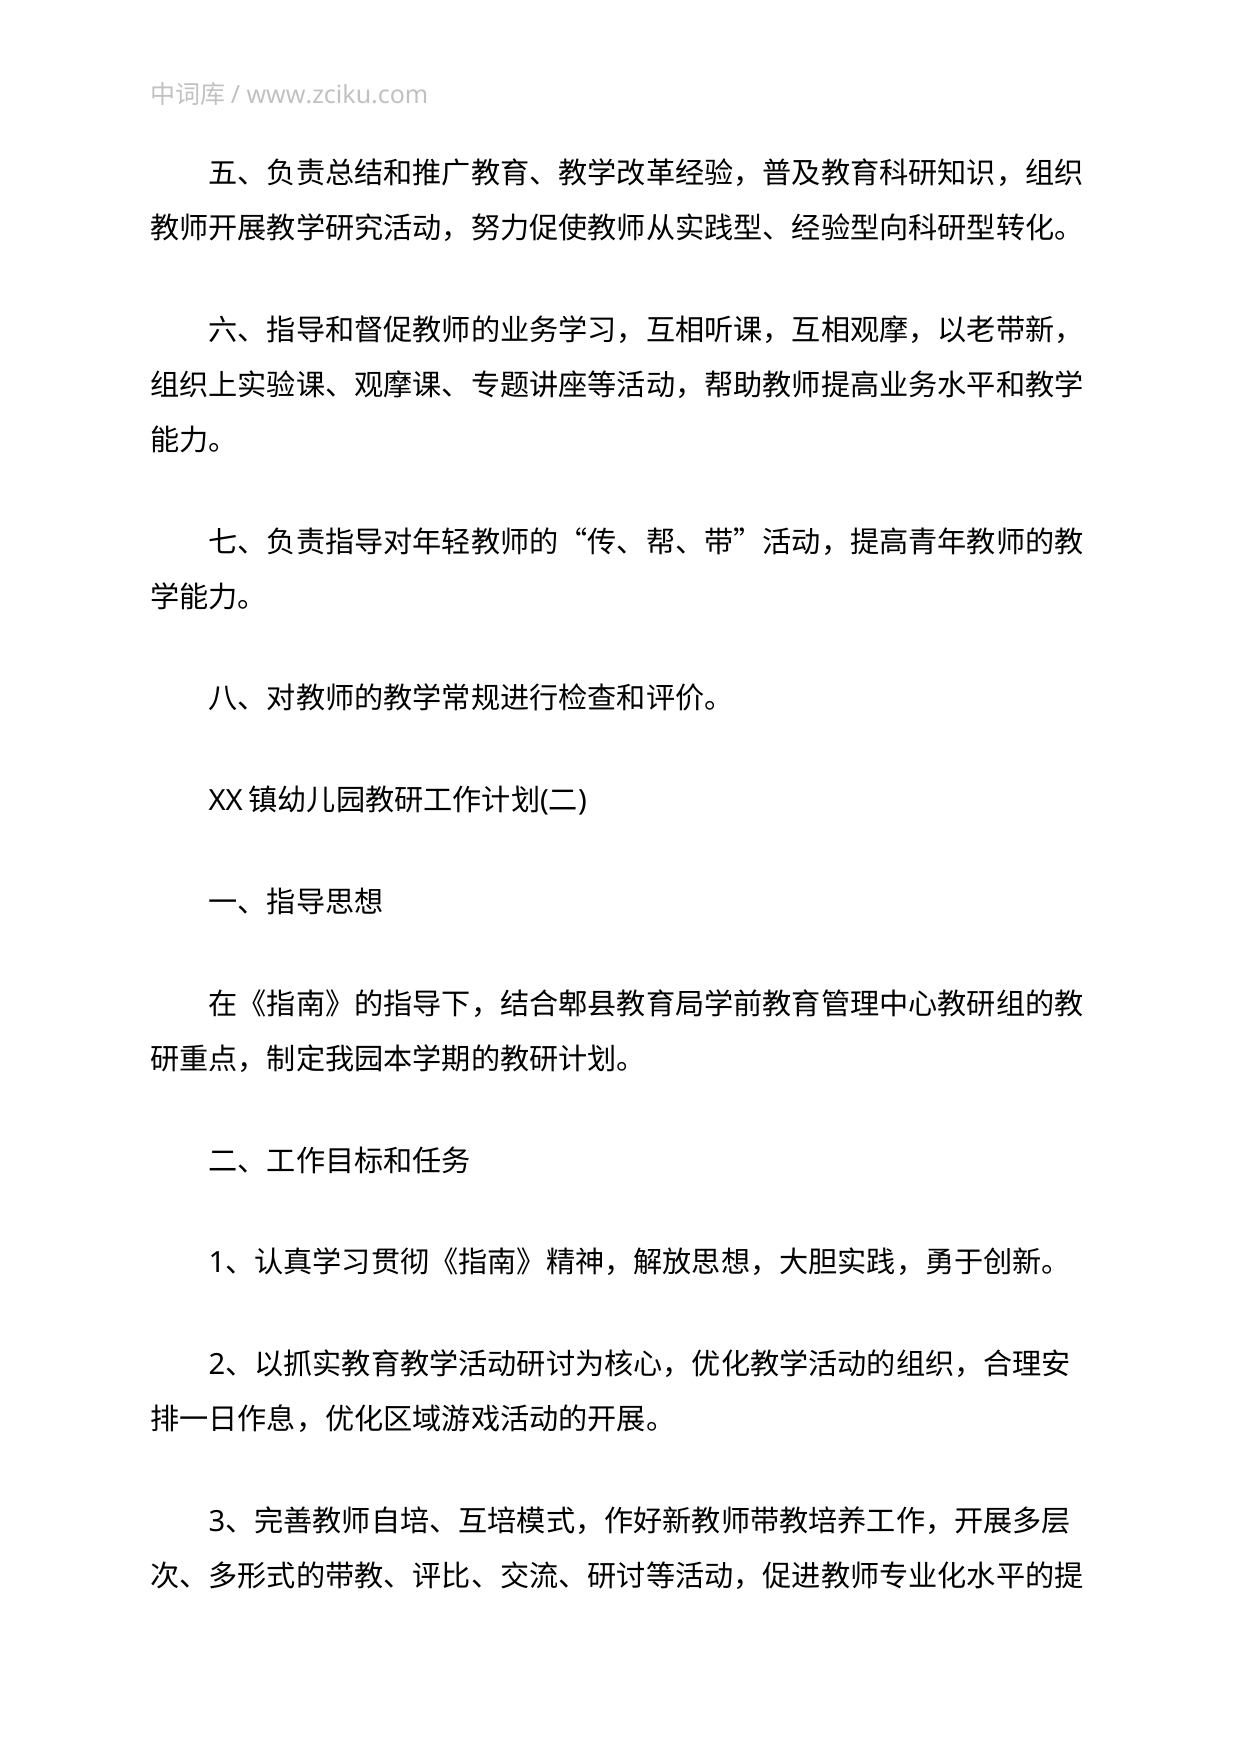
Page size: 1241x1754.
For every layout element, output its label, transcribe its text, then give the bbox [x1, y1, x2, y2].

text 八、对教师的教学常规进行检查和评价。 [150, 675, 1090, 717]
text XX镇幼儿园教研工作计划(二) [150, 777, 1090, 819]
text 2、以抓实教育教学活动研讨为核心，优化教学活动的组织，合理安排一日作息，优化区域游戏活动的开展。 [150, 1341, 1090, 1438]
text 在《指南》的指导下，结合郫县教育局学前教育管理中心教研组的教研重点，制定我园本学期的教研计划。 [150, 980, 1090, 1078]
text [150, 1498, 1090, 1595]
text 1、认真学习贯彻《指南》精神，解放思想，大胆实践，勇于创新。 [150, 1239, 1090, 1281]
text 一、指导思想 [150, 879, 1090, 921]
text 五、负责总结和推广教育、教学改革经验，普及教育科研知识，组织教师开展教学研究活动，努力促使教师从实践型、经验型向科研型转化。 [150, 150, 1090, 247]
text 七、负责指导对年轻教师的“传、帮、带”活动，提高青年教师的教学能力。 [150, 518, 1090, 615]
text 二、工作目标和任务 [150, 1137, 1090, 1179]
text 六、指导和督促教师的业务学习，互相听课，互相观摩，以老带新，组织上实验课、观摩课、专题讲座等活动，帮助教师提高业务水平和教学能力。 [150, 307, 1090, 459]
